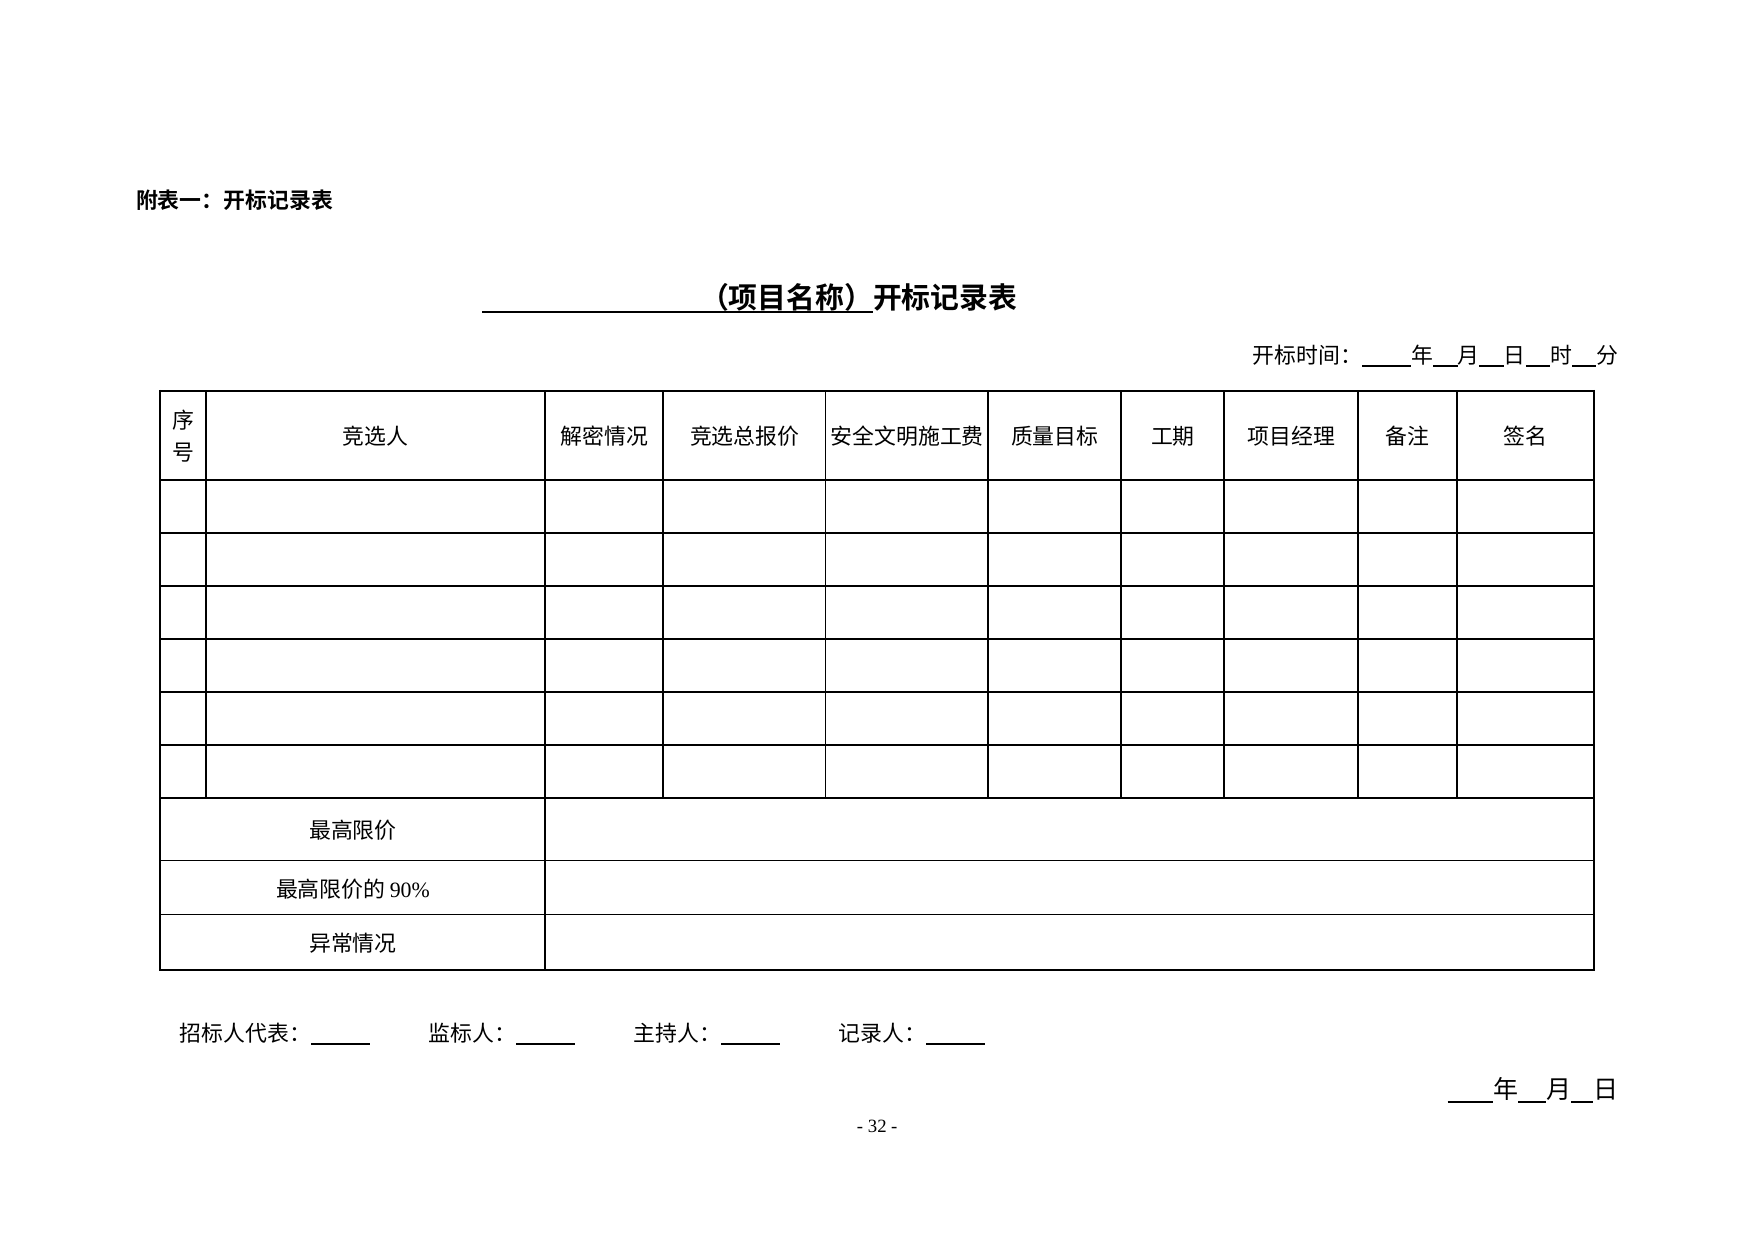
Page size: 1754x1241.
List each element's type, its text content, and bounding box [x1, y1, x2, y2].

table_cell [1225, 481, 1357, 532]
table_cell [1458, 693, 1593, 744]
table_header 序号 [161, 392, 205, 478]
table_cell [161, 587, 205, 638]
table_cell [826, 693, 987, 744]
table_cell [161, 693, 205, 744]
table_header 备注 [1359, 392, 1456, 478]
table_cell 最高限价 [161, 799, 544, 859]
table_cell [826, 481, 987, 532]
table_header 安全文明施工费 [826, 392, 987, 478]
text 招标人代表： 监标人： 主持人： 记录人： [136, 1016, 1618, 1047]
table_cell [664, 534, 825, 585]
table_header 工期 [1122, 392, 1223, 478]
table_cell [1122, 587, 1223, 638]
table_cell [664, 746, 825, 797]
table_cell [1122, 746, 1223, 797]
table_cell [989, 481, 1120, 532]
text 年 月 日 [136, 1070, 1618, 1106]
table_cell [1122, 481, 1223, 532]
table_cell [161, 640, 205, 691]
table_cell [1458, 746, 1593, 797]
table_cell [546, 693, 662, 744]
table_cell [546, 746, 662, 797]
table_cell [1359, 587, 1456, 638]
table_cell [664, 587, 825, 638]
table_cell [826, 534, 987, 585]
table_header 竞选总报价 [664, 392, 825, 478]
table_cell [161, 534, 205, 585]
table_cell [207, 587, 544, 638]
table_cell [207, 693, 544, 744]
table_header 项目经理 [1225, 392, 1357, 478]
table_cell [989, 534, 1120, 585]
table_cell [1225, 746, 1357, 797]
table_cell [989, 640, 1120, 691]
table_cell 最高限价的90% [161, 861, 544, 914]
table_cell [546, 534, 662, 585]
table_cell [1359, 534, 1456, 585]
table_cell [1122, 693, 1223, 744]
table_cell [161, 746, 205, 797]
table_cell [1458, 640, 1593, 691]
text 附表一：开标记录表 [136, 183, 1618, 214]
table_cell [826, 746, 987, 797]
table_cell [1225, 640, 1357, 691]
table_cell [1225, 693, 1357, 744]
table_cell [826, 587, 987, 638]
table_header 竞选人 [207, 392, 544, 478]
text （项目名称）开标记录表 [136, 275, 1618, 317]
table_cell [546, 587, 662, 638]
table_cell [1359, 746, 1456, 797]
table_cell [207, 640, 544, 691]
table_cell [546, 481, 662, 532]
table_cell [1225, 534, 1357, 585]
table_cell [826, 640, 987, 691]
table_cell [664, 640, 825, 691]
table_cell [207, 534, 544, 585]
table_cell [1458, 534, 1593, 585]
table_cell [207, 481, 544, 532]
table_cell [1359, 640, 1456, 691]
table_cell [207, 746, 544, 797]
table_cell [546, 915, 1593, 969]
table_cell [1122, 640, 1223, 691]
table_cell [664, 481, 825, 532]
table_header 解密情况 [546, 392, 662, 478]
table_cell [161, 481, 205, 532]
table_cell [1359, 693, 1456, 744]
table_cell [1458, 587, 1593, 638]
table_cell [989, 746, 1120, 797]
table_cell [1359, 481, 1456, 532]
table_cell [546, 861, 1593, 914]
table_cell [1458, 481, 1593, 532]
table_cell [989, 693, 1120, 744]
table_cell [664, 693, 825, 744]
table_cell [546, 799, 1593, 859]
table_cell [1122, 534, 1223, 585]
table_header 质量目标 [989, 392, 1120, 478]
table_cell 异常情况 [161, 915, 544, 969]
table_cell [989, 587, 1120, 638]
text 开标时间： 年 月 日 时 分 [136, 338, 1618, 370]
table_header 签名 [1458, 392, 1593, 478]
table_cell [546, 640, 662, 691]
table_cell [1225, 587, 1357, 638]
